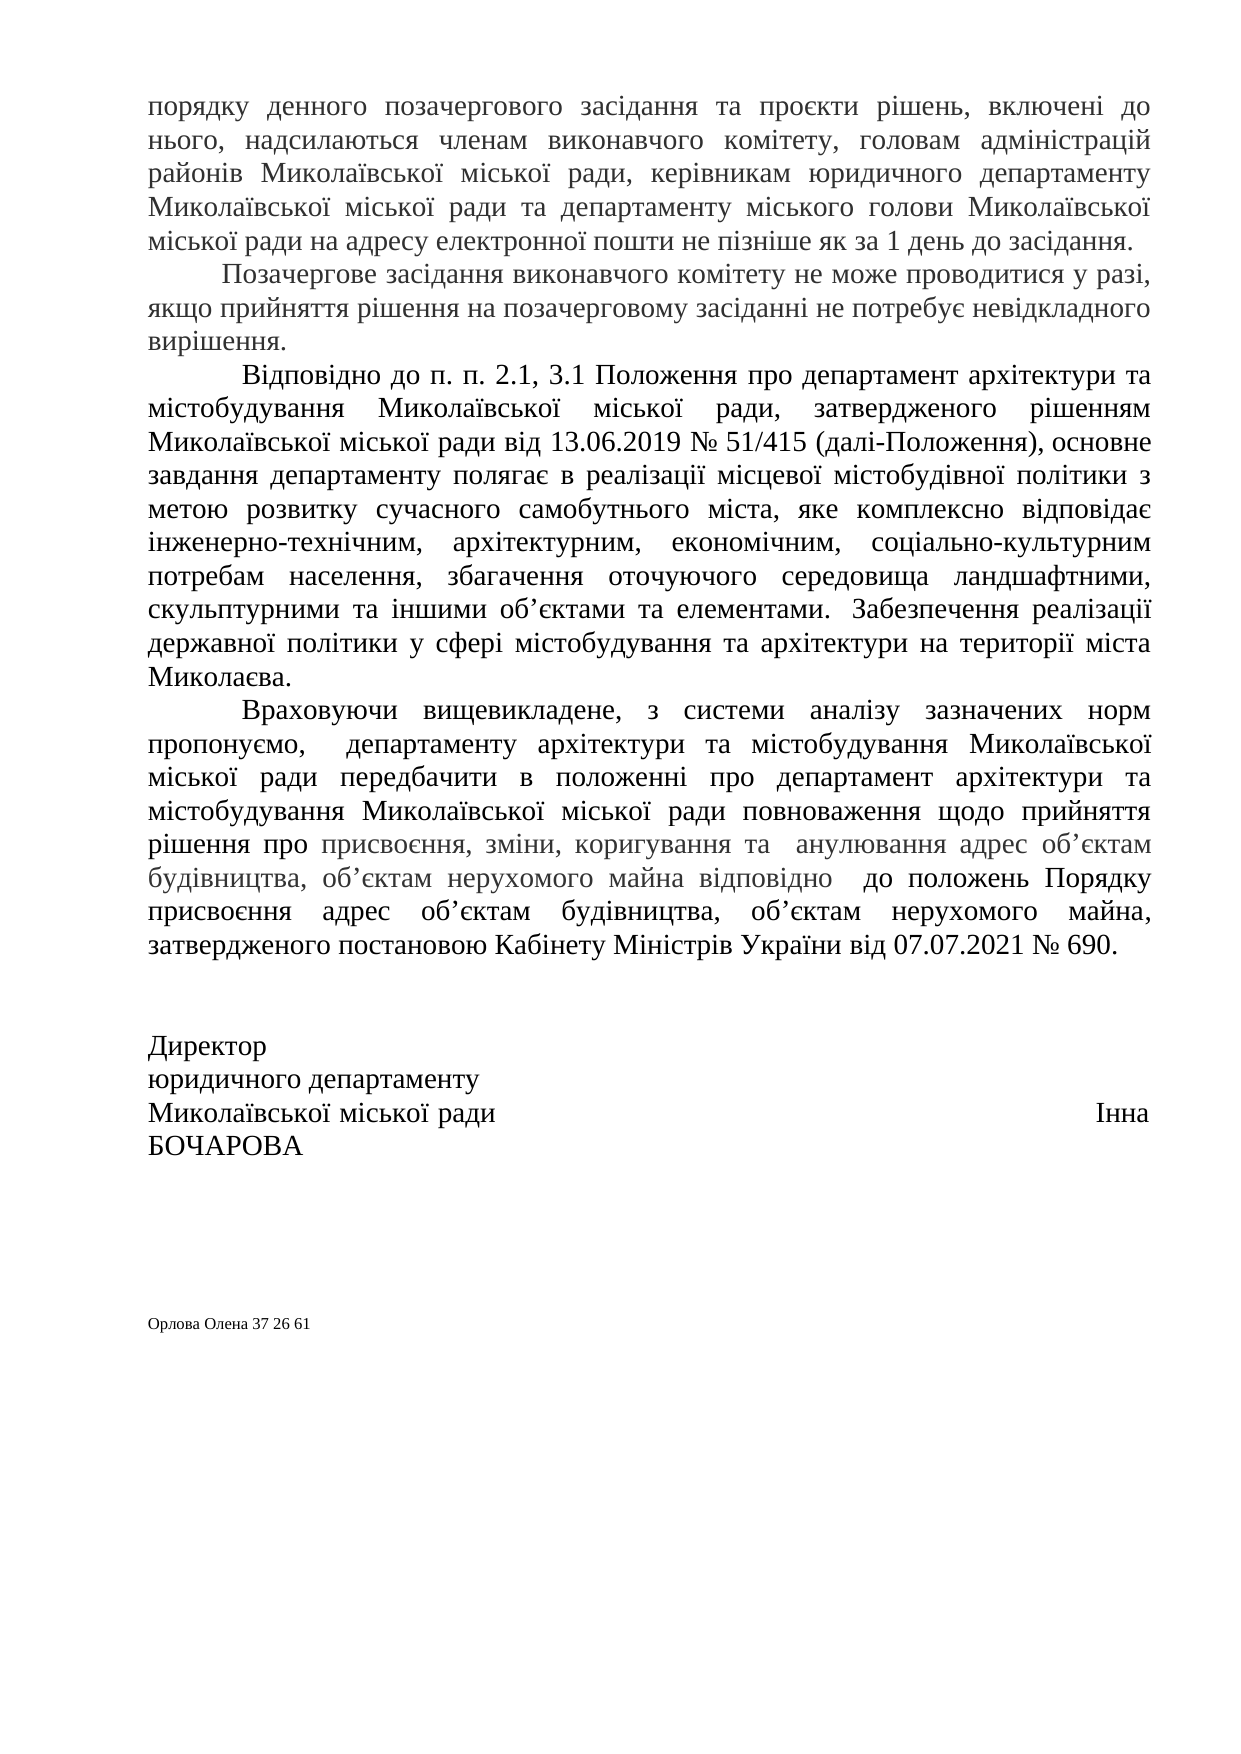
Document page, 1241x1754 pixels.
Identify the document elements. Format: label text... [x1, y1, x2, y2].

text Позачергове засідання виконавчого комітету не може проводитися у разі, якщо прийняття рішення на позачерговому засіданні не потребує невідкладного вирішення. [148, 256, 1152, 357]
text юридичного департаменту [148, 1061, 1152, 1095]
text Директор [148, 1028, 1152, 1061]
text Миколаївської міської ради Інна БОЧАРОВА [148, 1095, 1152, 1162]
text Враховуючи вищевикладене, з системи аналізу зазначених норм пропонуємо, департаменту архітектури та містобудування Миколаївської міської ради передбачити в положенні про департамент архітектури та містобудування Миколаївської міської ради повноваження щодо прийняття рішення про присвоєння, зміни, коригування та анулювання адрес об’єктам будівництва, об’єктам нерухомого майна відповідно до положень Порядку присвоєння адрес об’єктам будівництва, об’єктам нерухомого майна, затвердженого постановою Кабінету Міністрів України від 07.07.2021 № 690. [148, 860, 1152, 961]
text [148, 88, 1152, 256]
text Враховуючи вищевикладене, з системи аналізу зазначених норм пропонуємо, департаменту архітектури та містобудування Миколаївської міської ради передбачити в положенні про департамент архітектури та містобудування Миколаївської міської ради повноваження щодо прийняття рішення про присвоєння, зміни, коригування та анулювання адрес об’єктам будівництва, об’єктам нерухомого майна відповідно до положень Порядку присвоєння адрес об’єктам будівництва, об’єктам нерухомого майна, затвердженого постановою Кабінету Міністрів України від 07.07.2021 № 690. [148, 692, 1152, 860]
text Відповідно до п. п. 2.1, 3.1 Положення про департамент архітектури та містобудування Миколаївської міської ради, затвердженого рішенням Миколаївської міської ради від 13.06.2019 № 51/415 (далі-Положення), основне завдання департаменту полягає в реалізації місцевої містобудівної політики з метою розвитку сучасного самобутнього міста, яке комплексно відповідає інженерно-технічним, архітектурним, економічним, соціально-культурним потребам населення, збагачення оточуючого середовища ландшафтними, скульптурними та іншими об’єктами та елементами. Забезпечення реалізації державної політики у сфері містобудування та архітектури на території міста Миколаєва. [148, 357, 1152, 692]
text Орлова Олена 37 26 61 [148, 1313, 1152, 1333]
